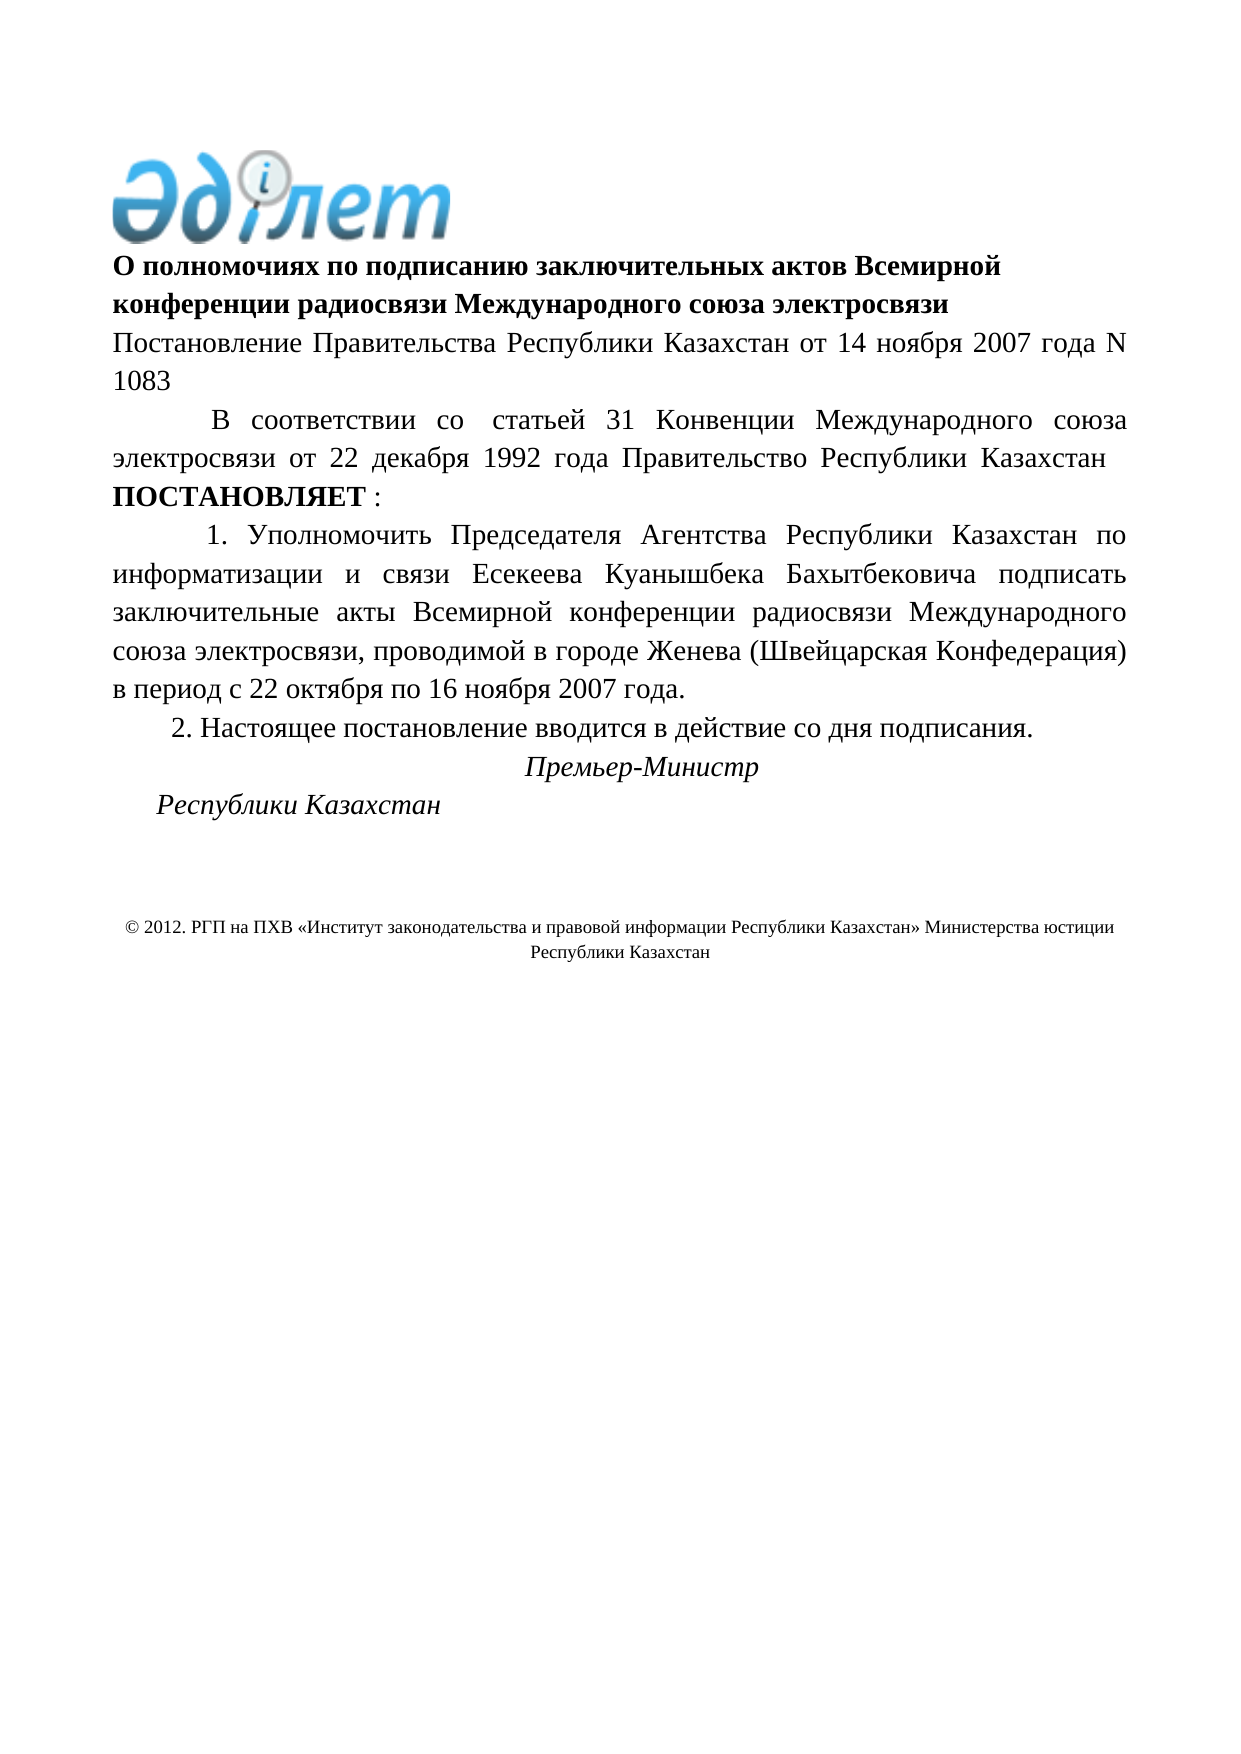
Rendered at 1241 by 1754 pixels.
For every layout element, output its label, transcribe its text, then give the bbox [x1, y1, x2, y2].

text В соответствии со статьей 31 Конвенции Международного союза электросвязи от 22 декабря 1992 года Правительство Республики Казахстан ПОСТАНОВЛЯЕТ : [112, 402, 1128, 512]
text Постановление Правительства Республики Казахстан от 14 ноября 2007 года N 1083 [112, 325, 1128, 397]
text Премьер-Министр Республики Казахстан [112, 749, 1128, 821]
text 2. Настоящее постановление вводится в действие со дня подписания. [112, 710, 1128, 744]
text О полномочиях по подписанию заключительных актов Всемирной конференции радиосвязи Международного союза электросвязи [112, 248, 1128, 320]
picture [112, 150, 451, 244]
text 1. Уполномочить Председателя Агентства Республики Казахстан по информатизации и связи Есекеева Куанышбека Бахытбековича подписать заключительные акты Всемирной конференции радиосвязи Международного союза электросвязи, проводимой в городе Женева (Швейцарская Конфедерация) в период с 22 октября по 16 ноября 2007 года. [112, 517, 1128, 705]
text © 2012. РГП на ПХВ «Институт законодательства и правовой информации Республики Казахстан» Министерства юстиции Республики Казахстан [112, 916, 1128, 963]
